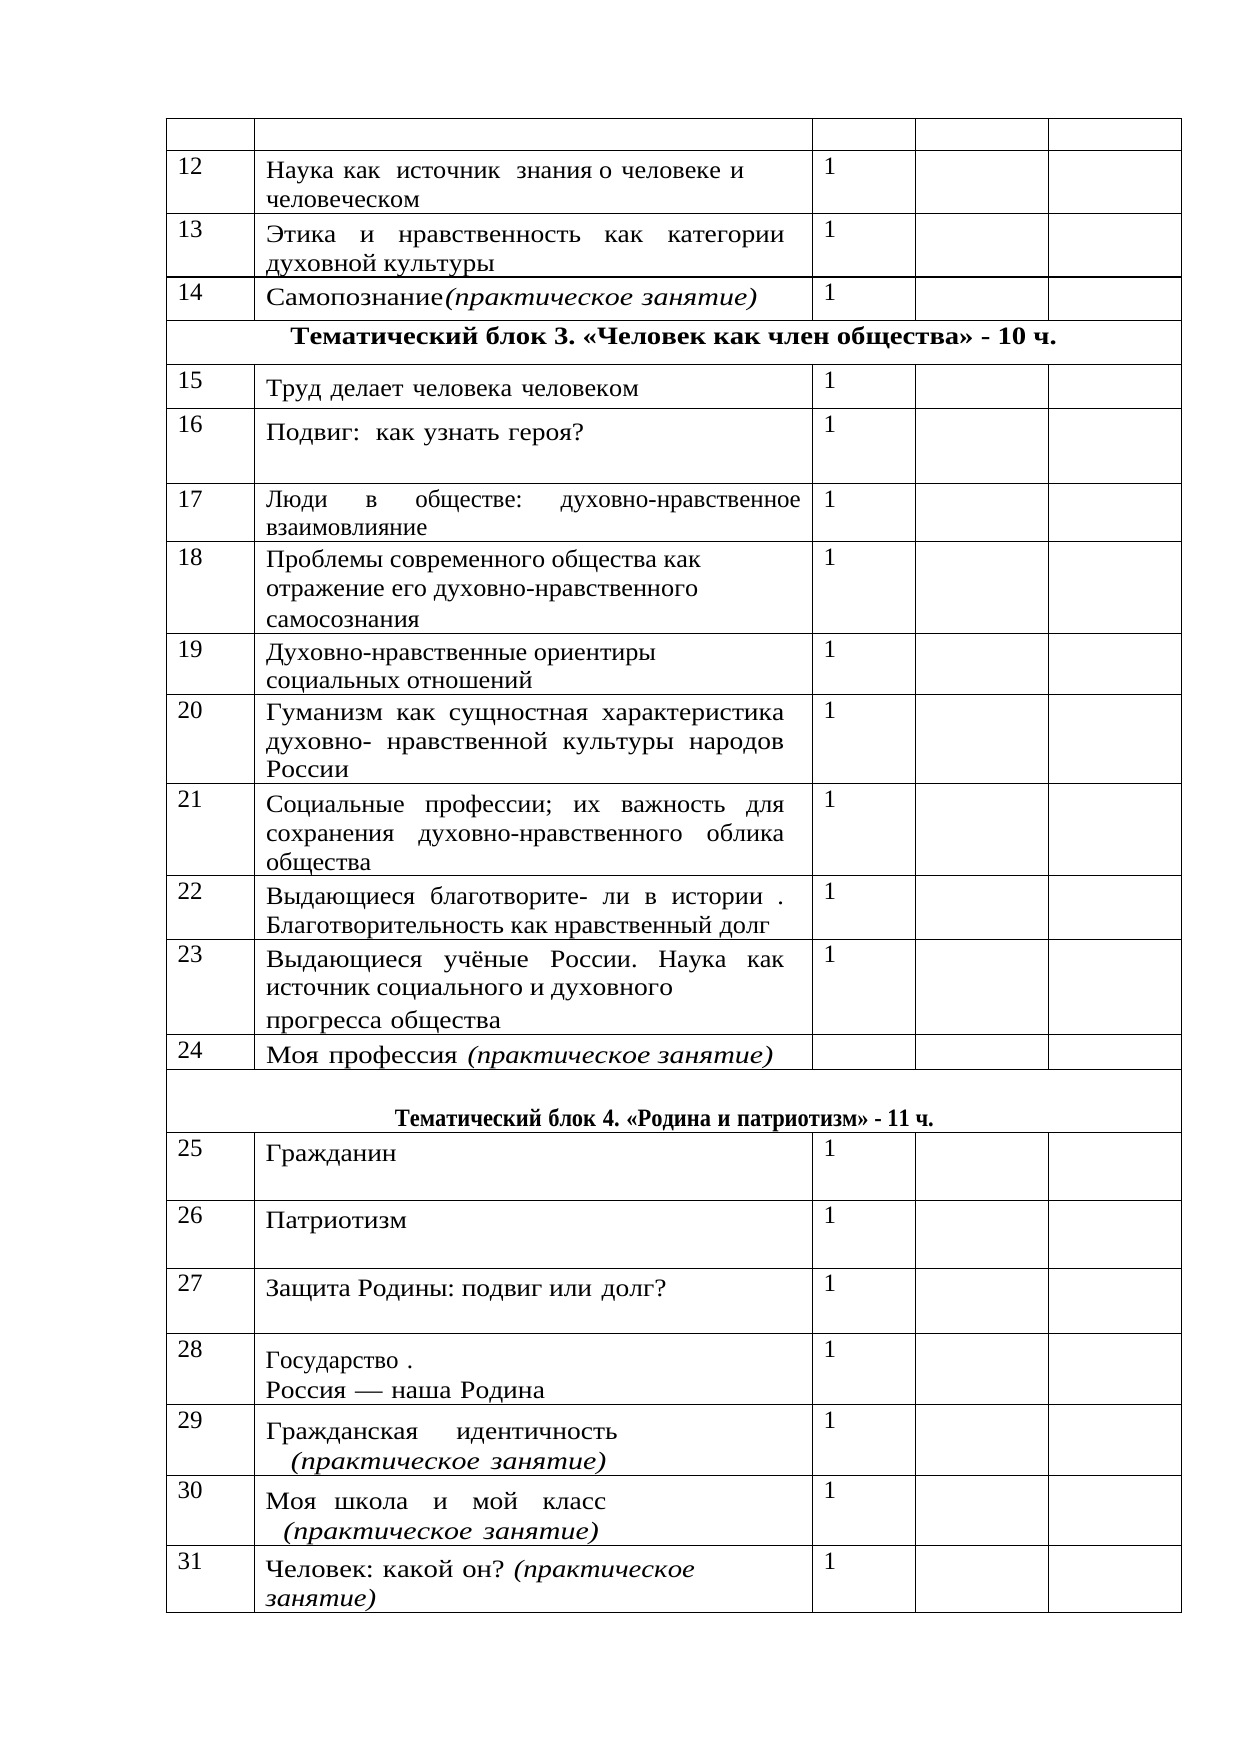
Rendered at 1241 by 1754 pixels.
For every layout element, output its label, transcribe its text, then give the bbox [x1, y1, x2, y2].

table_cell Гражданин [255, 1133, 812, 1199]
table_cell [916, 1476, 1048, 1545]
table_cell [1049, 940, 1181, 1034]
table_cell 16 [167, 409, 254, 483]
table_cell [1049, 1269, 1181, 1333]
table_cell 1 [813, 1476, 915, 1545]
table_cell 1 [813, 278, 915, 320]
table_cell Проблемы современного общества как отражение его духовно-нравственного самосознания [255, 542, 812, 633]
table_cell 31 [167, 1546, 254, 1612]
table_cell Подвиг: как узнать героя? [255, 409, 812, 483]
table_cell [916, 409, 1048, 483]
table_cell 28 [167, 1334, 254, 1404]
table_cell [1049, 1546, 1181, 1612]
table_cell 22 [167, 876, 254, 938]
table_cell 1 [813, 876, 915, 938]
table_cell [916, 365, 1048, 408]
table_cell [1049, 151, 1181, 213]
table_cell [916, 1334, 1048, 1404]
table_cell [916, 151, 1048, 213]
table_cell [1049, 876, 1181, 938]
table_cell Духовно-нравственные ориентиры социальных отношений [255, 634, 812, 694]
table_cell Человек: какой он? (практическое занятие) [255, 1546, 812, 1612]
table_cell [1049, 214, 1181, 276]
table_cell 20 [167, 695, 254, 783]
table_cell [1049, 1334, 1181, 1404]
table_cell [916, 940, 1048, 1034]
table_cell 1 [813, 634, 915, 694]
table_cell Гуманизм как сущностная характеристика духовно- нравственной культуры народов России [255, 695, 812, 783]
table_cell [813, 1035, 915, 1069]
table_cell 1 [813, 214, 915, 276]
table_cell [916, 1201, 1048, 1267]
table_cell [916, 1133, 1048, 1199]
table_cell [916, 214, 1048, 276]
table_cell 1 [813, 1201, 915, 1267]
table_cell 17 [167, 484, 254, 541]
table_cell [1049, 1476, 1181, 1545]
table_cell [916, 784, 1048, 875]
table_cell [1049, 119, 1181, 150]
table_cell Моя школа и мой класс (практическое занятие) [255, 1476, 812, 1545]
table_cell Тематический блок 4. «Родина и патриотизм» - 11 ч. [167, 1070, 1181, 1132]
table_cell [916, 1546, 1048, 1612]
table_cell [1049, 1201, 1181, 1267]
table_cell 25 [167, 1133, 254, 1199]
table_cell 14 [167, 278, 254, 320]
table_cell 1 [813, 784, 915, 875]
table_cell 1 [813, 940, 915, 1034]
table_cell 1 [813, 409, 915, 483]
table_cell 1 [813, 542, 915, 633]
table_cell Государство . Россия — наша Родина [255, 1334, 812, 1404]
table_cell 23 [167, 940, 254, 1034]
table_cell [916, 1035, 1048, 1069]
table_cell [1049, 409, 1181, 483]
table_cell [1049, 1133, 1181, 1199]
table_cell 26 [167, 1201, 254, 1267]
table_cell 15 [167, 365, 254, 408]
table_cell 1 [813, 1269, 915, 1333]
table_cell Люди в обществе: духовно-нравственное взаимовлияние [255, 484, 812, 541]
table_cell 1 [813, 1334, 915, 1404]
table_cell [916, 1405, 1048, 1474]
table_cell Моя профессия (практическое занятие) [255, 1035, 812, 1069]
table_cell Защита Родины: подвиг или долг? [255, 1269, 812, 1333]
table_cell [1049, 365, 1181, 408]
table_cell Этика и нравственность как категории духовной культуры [255, 214, 812, 276]
table_cell [1049, 784, 1181, 875]
table_cell [1049, 542, 1181, 633]
table_cell [916, 695, 1048, 783]
table_cell 21 [167, 784, 254, 875]
table_cell 1 [813, 119, 915, 150]
table_cell [916, 542, 1048, 633]
table_cell 30 [167, 1476, 254, 1545]
table_cell Тематический блок 3. «Человек как член общества» - 10 ч. [167, 321, 1181, 364]
table_cell 1 [813, 151, 915, 213]
table_cell 1 [813, 365, 915, 408]
table_cell Выдающиеся благотворите- ли в истории . Благотворительность как нравственный долг [255, 876, 812, 938]
table_cell [1049, 484, 1181, 541]
table_cell Социальные профессии; их важность для сохранения духовно-нравственного облика общества [255, 784, 812, 875]
table_cell [1049, 1405, 1181, 1474]
table_cell [1049, 278, 1181, 320]
table_cell [916, 1269, 1048, 1333]
table_cell Наука как источник знания о человеке и человеческом [255, 151, 812, 213]
table_cell 11 [167, 119, 254, 150]
table_cell 29 [167, 1405, 254, 1474]
table_cell [1049, 634, 1181, 694]
table_cell 27 [167, 1269, 254, 1333]
table_cell 18 [167, 542, 254, 633]
table_cell [916, 634, 1048, 694]
table_cell Гражданская идентичность (практическое занятие) [255, 1405, 812, 1474]
table_cell Патриотизм [255, 1201, 812, 1267]
table_cell [916, 119, 1048, 150]
table_cell Выдающиеся учёные России. Наука как источник социального и духовного прогресса общества [255, 940, 812, 1034]
table_cell 1 [813, 1133, 915, 1199]
table_cell [916, 484, 1048, 541]
table_cell Самопознание (практическое занятие) [255, 278, 812, 320]
table_cell 12 [167, 151, 254, 213]
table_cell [255, 119, 812, 150]
table_cell 19 [167, 634, 254, 694]
table_cell [1049, 1035, 1181, 1069]
table_cell [1049, 695, 1181, 783]
table_cell 1 [813, 1546, 915, 1612]
table_cell [916, 278, 1048, 320]
table_cell [916, 876, 1048, 938]
table_cell 1 [813, 484, 915, 541]
table_cell 1 [813, 1405, 915, 1474]
table_cell 13 [167, 214, 254, 276]
table_cell Труд делает человека человеком [255, 365, 812, 408]
table_cell 1 [813, 695, 915, 783]
table_cell 24 [167, 1035, 254, 1069]
